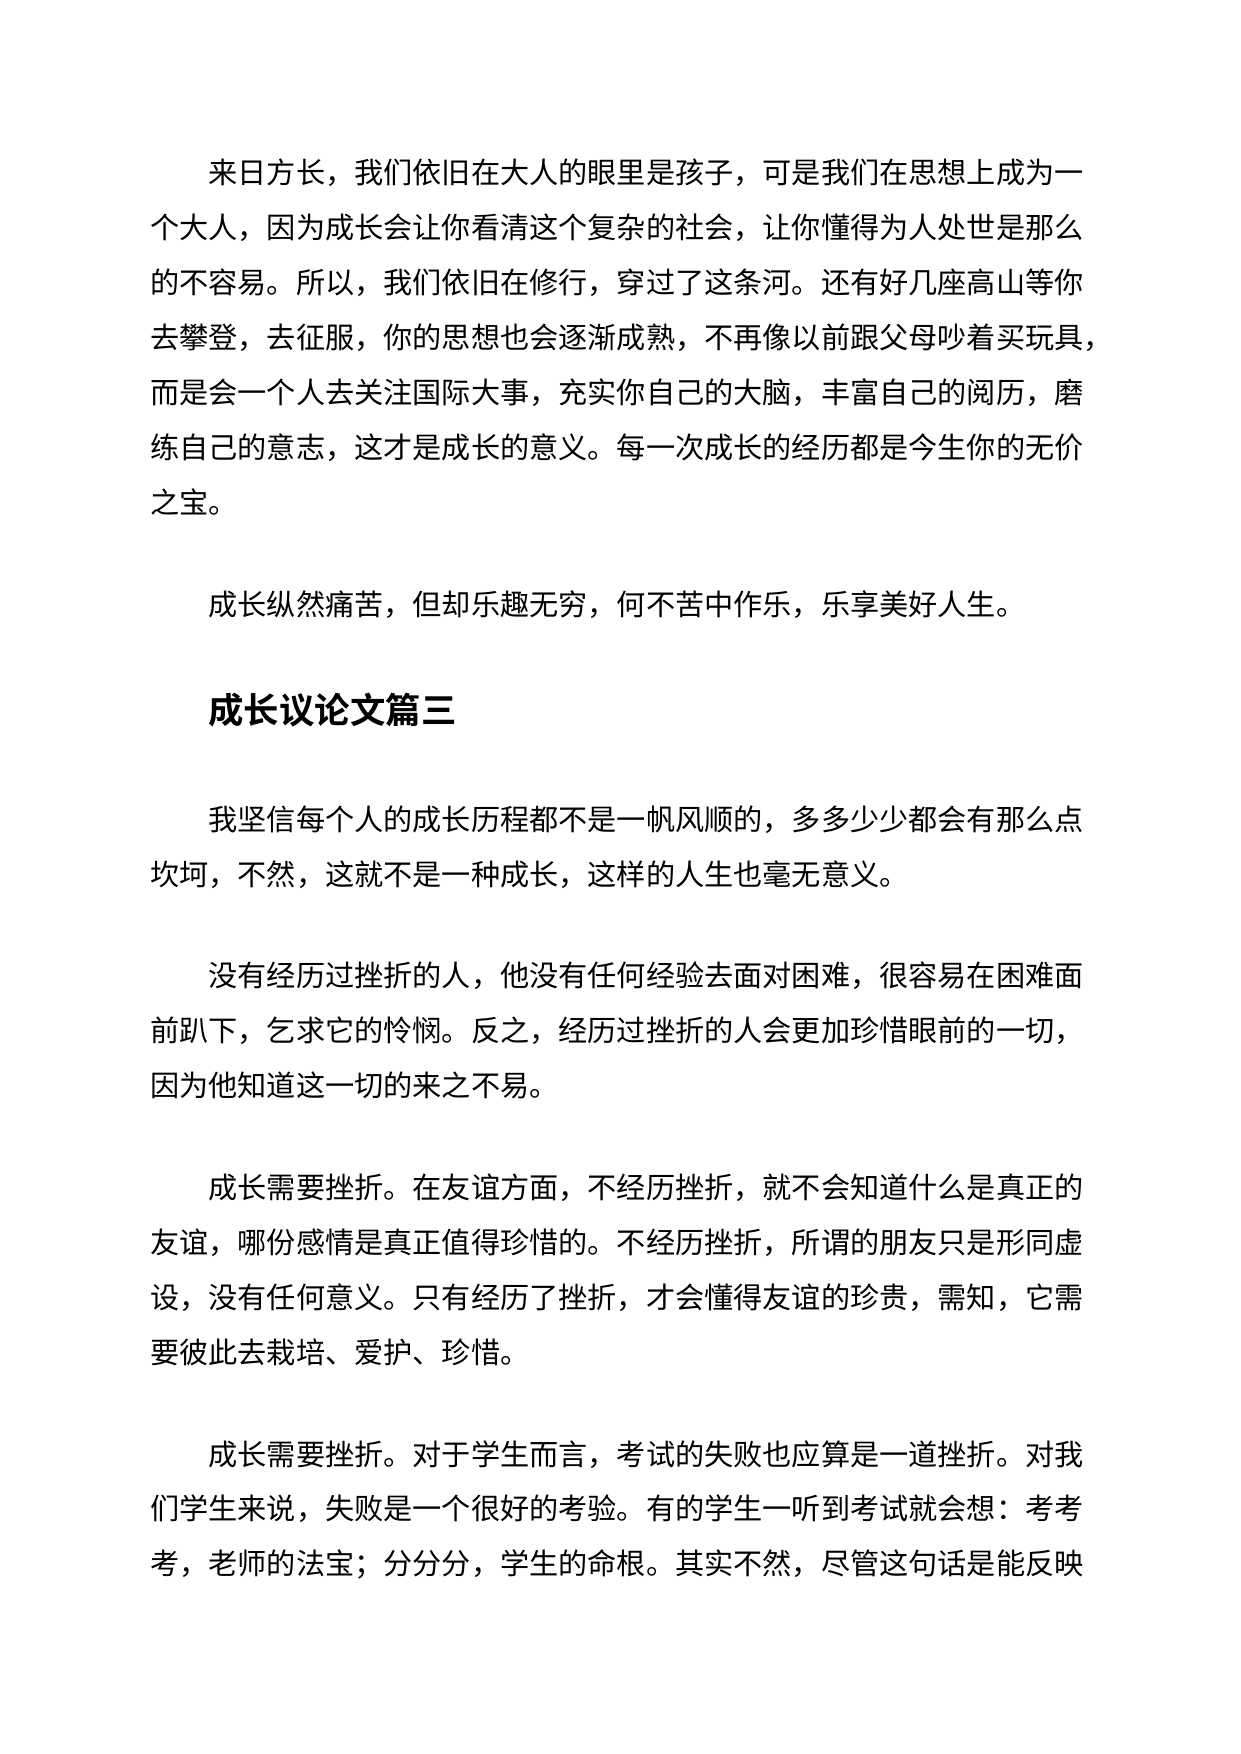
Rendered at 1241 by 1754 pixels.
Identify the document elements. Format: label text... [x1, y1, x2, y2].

text 成长议论文篇三 [150, 683, 1090, 734]
text 来日方长，我们依旧在大人的眼里是孩子，可是我们在思想上成为一个大人，因为成长会让你看清这个复杂的社会，让你懂得为人处世是那么的不容易。所以，我们依旧在修行，穿过了这条河。还有好几座高山等你去攀登，去征服，你的思想也会逐渐成熟，不再像以前跟父母吵着买玩具，而是会一个人去关注国际大事，充实你自己的大脑，丰富自己的阅历，磨练自己的意志，这才是成长的意义。每一次成长的经历都是今生你的无价之宝。 [150, 150, 1090, 522]
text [150, 1431, 1090, 1583]
text 我坚信每个人的成长历程都不是一帆风顺的，多多少少都会有那么点坎坷，不然，这就不是一种成长，这样的人生也毫无意义。 [150, 796, 1090, 893]
text 成长需要挫折。在友谊方面，不经历挫折，就不会知道什么是真正的友谊，哪份感情是真正值得珍惜的。不经历挫折，所谓的朋友只是形同虚设，没有任何意义。只有经历了挫折，才会懂得友谊的珍贵，需知，它需要彼此去栽培、爱护、珍惜。 [150, 1164, 1090, 1372]
text 没有经历过挫折的人，他没有任何经验去面对困难，很容易在困难面前趴下，乞求它的怜悯。反之，经历过挫折的人会更加珍惜眼前的一切，因为他知道这一切的来之不易。 [150, 953, 1090, 1105]
text 成长纵然痛苦，但却乐趣无穷，何不苦中作乐，乐享美好人生。 [150, 581, 1090, 623]
